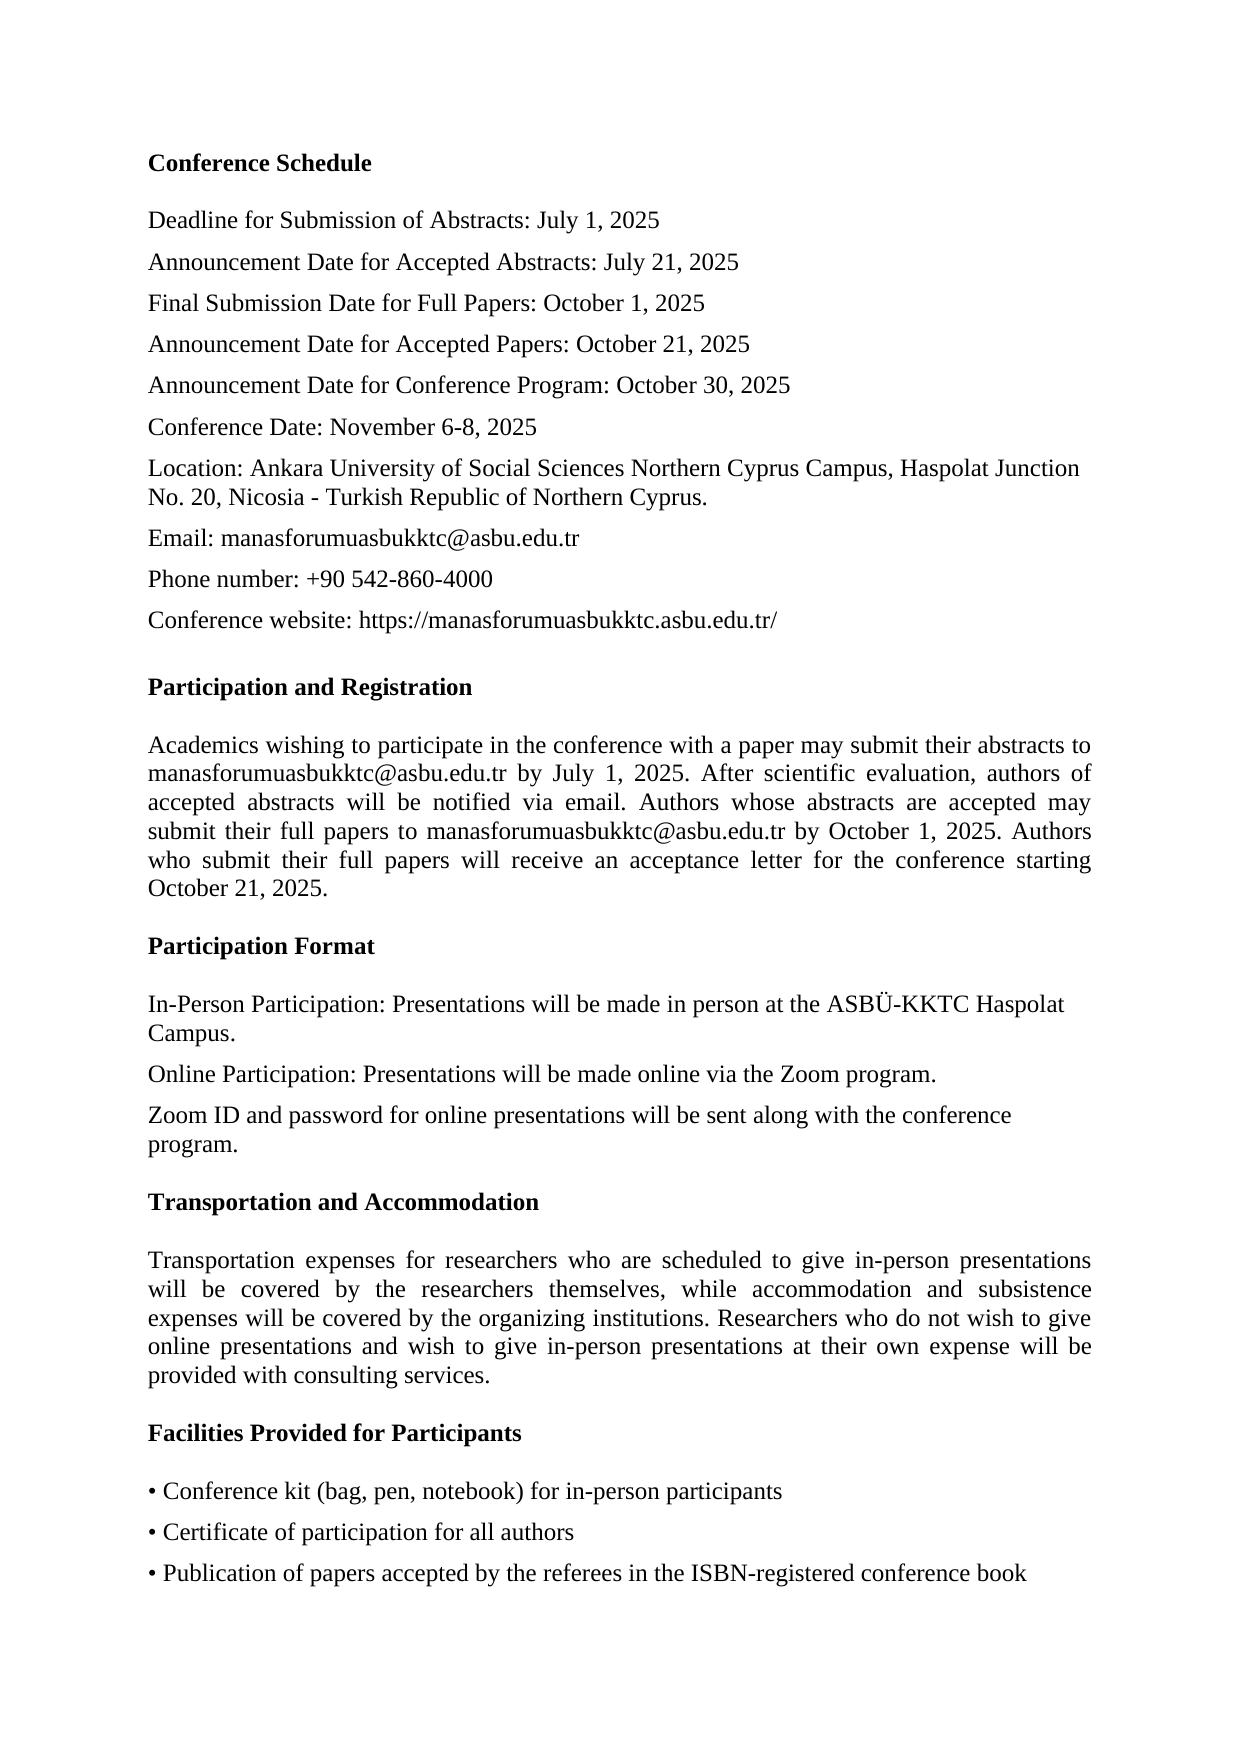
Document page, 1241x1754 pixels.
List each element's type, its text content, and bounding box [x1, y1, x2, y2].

text • Certificate of participation for all authors [148, 1517, 1093, 1546]
text Zoom ID and password for online presentations will be sent along with the conference program. [148, 1101, 1093, 1158]
text Transportation expenses for researchers who are scheduled to give in-person presentations will be covered by the researchers themselves, while accommodation and subsistence expenses will be covered by the organizing institutions. Researchers who do not wish to give online presentations and wish to give in-person presentations at their own expense will be provided with consulting services. [148, 1245, 1093, 1389]
text Transportation and Accommodation [148, 1187, 1093, 1216]
text Phone number: +90 542-860-4000 [148, 564, 1093, 593]
text Conference Date: November 6-8, 2025 [148, 412, 1093, 441]
text • Publication of papers accepted by the referees in the ISBN-registered conference book [148, 1558, 1093, 1587]
text Final Submission Date for Full Papers: October 1, 2025 [148, 288, 1093, 317]
text Conference website: https://manasforumuasbukktc.asbu.edu.tr/ [148, 606, 1093, 634]
text • Conference kit (bag, pen, notebook) for in-person participants [148, 1476, 1093, 1505]
text Email: manasforumuasbukktc@asbu.edu.tr [148, 523, 1093, 552]
text Location: Ankara University of Social Sciences Northern Cyprus Campus, Haspolat Junction No. 20, Nicosia - Turkish Republic of Northern Cyprus. [148, 453, 1093, 511]
text Online Participation: Presentations will be made online via the Zoom program. [148, 1059, 1093, 1088]
text Conference Schedule [148, 148, 1093, 176]
text In-Person Participation: Presentations will be made in person at the ASBÜ-KKTC Haspolat Campus. [148, 989, 1093, 1047]
text Participation Format [148, 931, 1093, 960]
text Announcement Date for Accepted Abstracts: July 21, 2025 [148, 247, 1093, 276]
text Deadline for Submission of Abstracts: July 1, 2025 [148, 206, 1093, 234]
text Participation and Registration [148, 672, 1093, 701]
text Announcement Date for Conference Program: October 30, 2025 [148, 371, 1093, 399]
text Announcement Date for Accepted Papers: October 21, 2025 [148, 329, 1093, 358]
text Facilities Provided for Participants [148, 1418, 1093, 1447]
text Academics wishing to participate in the conference with a paper may submit their abstracts to manasforumuasbukktc@asbu.edu.tr by July 1, 2025. After scientific evaluation, authors of accepted abstracts will be notified via email. Authors whose abstracts are accepted may submit their full papers to manasforumuasbukktc@asbu.edu.tr by October 1, 2025. Authors who submit their full papers will receive an acceptance letter for the conference starting October 21, 2025. [148, 730, 1093, 902]
